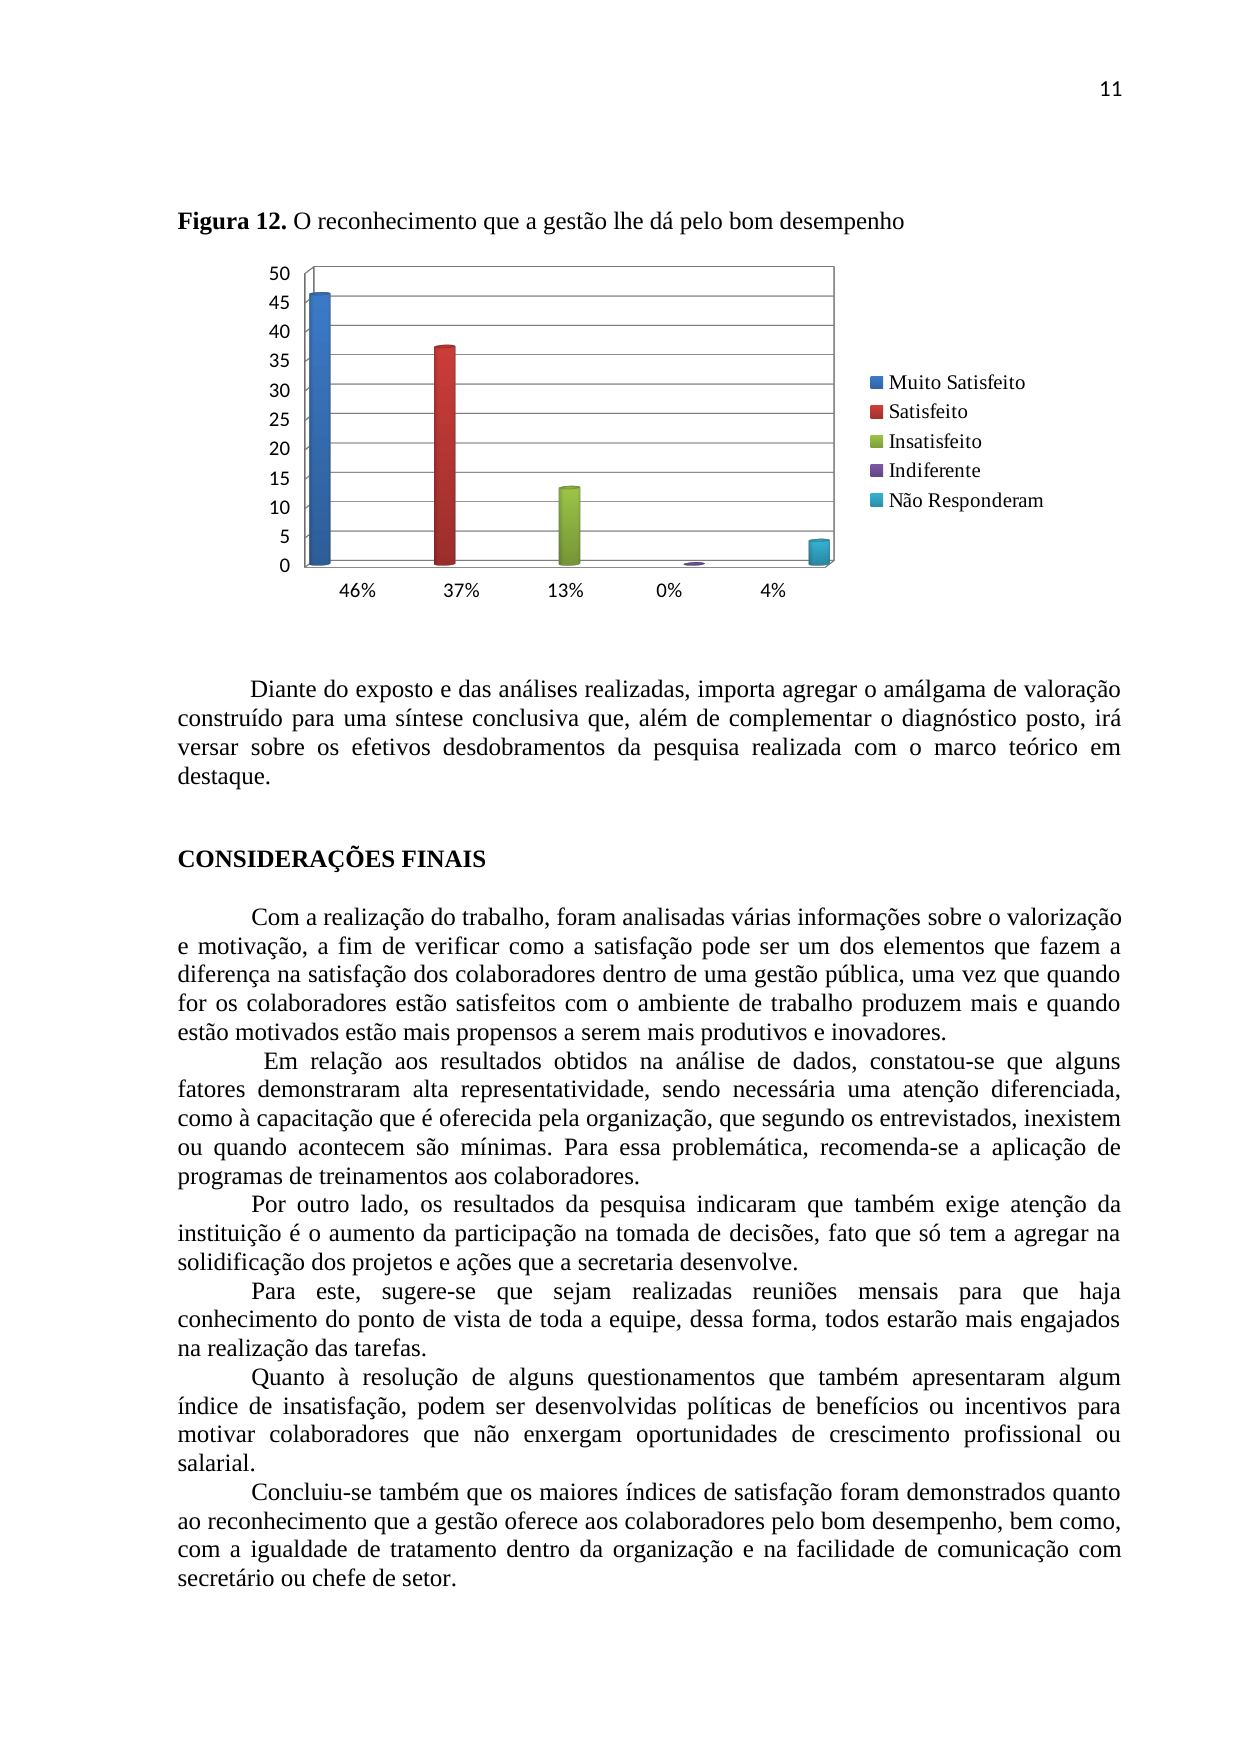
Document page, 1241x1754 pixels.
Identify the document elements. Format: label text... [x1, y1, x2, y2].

text Diante do exposto e das análises realizadas, importa agregar o amálgama de valoração construído para uma síntese conclusiva que, além de complementar o diagnóstico posto, irá versar sobre os efetivos desdobramentos da pesquisa realizada com o marco teórico em destaque. [177, 674, 1122, 789]
text Concluiu-se também que os maiores índices de satisfação foram demonstrados quanto ao reconhecimento que a gestão oferece aos colaboradores pelo bom desempenho, bem como, com a igualdade de tratamento dentro da organização e na facilidade de comunicação com secretário ou chefe de setor. [177, 1477, 1122, 1592]
text Para este, sugere-se que sejam realizadas reuniões mensais para que haja conhecimento do ponto de vista de toda a equipe, dessa forma, todos estarão mais engajados na realização das tarefas. [177, 1276, 1122, 1362]
text Quanto à resolução de alguns questionamentos que também apresentaram algum índice de insatisfação, podem ser desenvolvidas políticas de benefícios ou incentivos para motivar colaboradores que não enxergam oportunidades de crescimento profissional ou salarial. [177, 1362, 1122, 1477]
text Por outro lado, os resultados da pesquisa indicaram que também exige atenção da instituição é o aumento da participação na tomada de decisões, fato que só tem a agregar na solidificação dos projetos e ações que a secretaria desenvolve. [177, 1189, 1122, 1276]
text Figura 12. O reconhecimento que a gestão lhe dá pelo bom desempenho [177, 206, 1122, 235]
text Em relação aos resultados obtidos na análise de dados, constatou-se que alguns fatores demonstraram alta representatividade, sendo necessária uma atenção diferenciada, como à capacitação que é oferecida pela organização, que segundo os entrevistados, inexistem ou quando acontecem são mínimas. Para essa problemática, recomenda-se a aplicação de programas de treinamentos aos colaboradores. [177, 1046, 1122, 1189]
text Com a realização do trabalho, foram analisadas várias informações sobre o valorização e motivação, a fim de verificar como a satisfação pode ser um dos elementos que fazem a diferença na satisfação dos colaboradores dentro de uma gestão pública, uma vez que quando for os colaboradores estão satisfeitos com o ambiente de trabalho produzem mais e quando estão motivados estão mais propensos a serem mais produtivos e inovadores. [177, 902, 1122, 1046]
text CONSIDERAÇÕES FINAIS [177, 844, 1122, 873]
